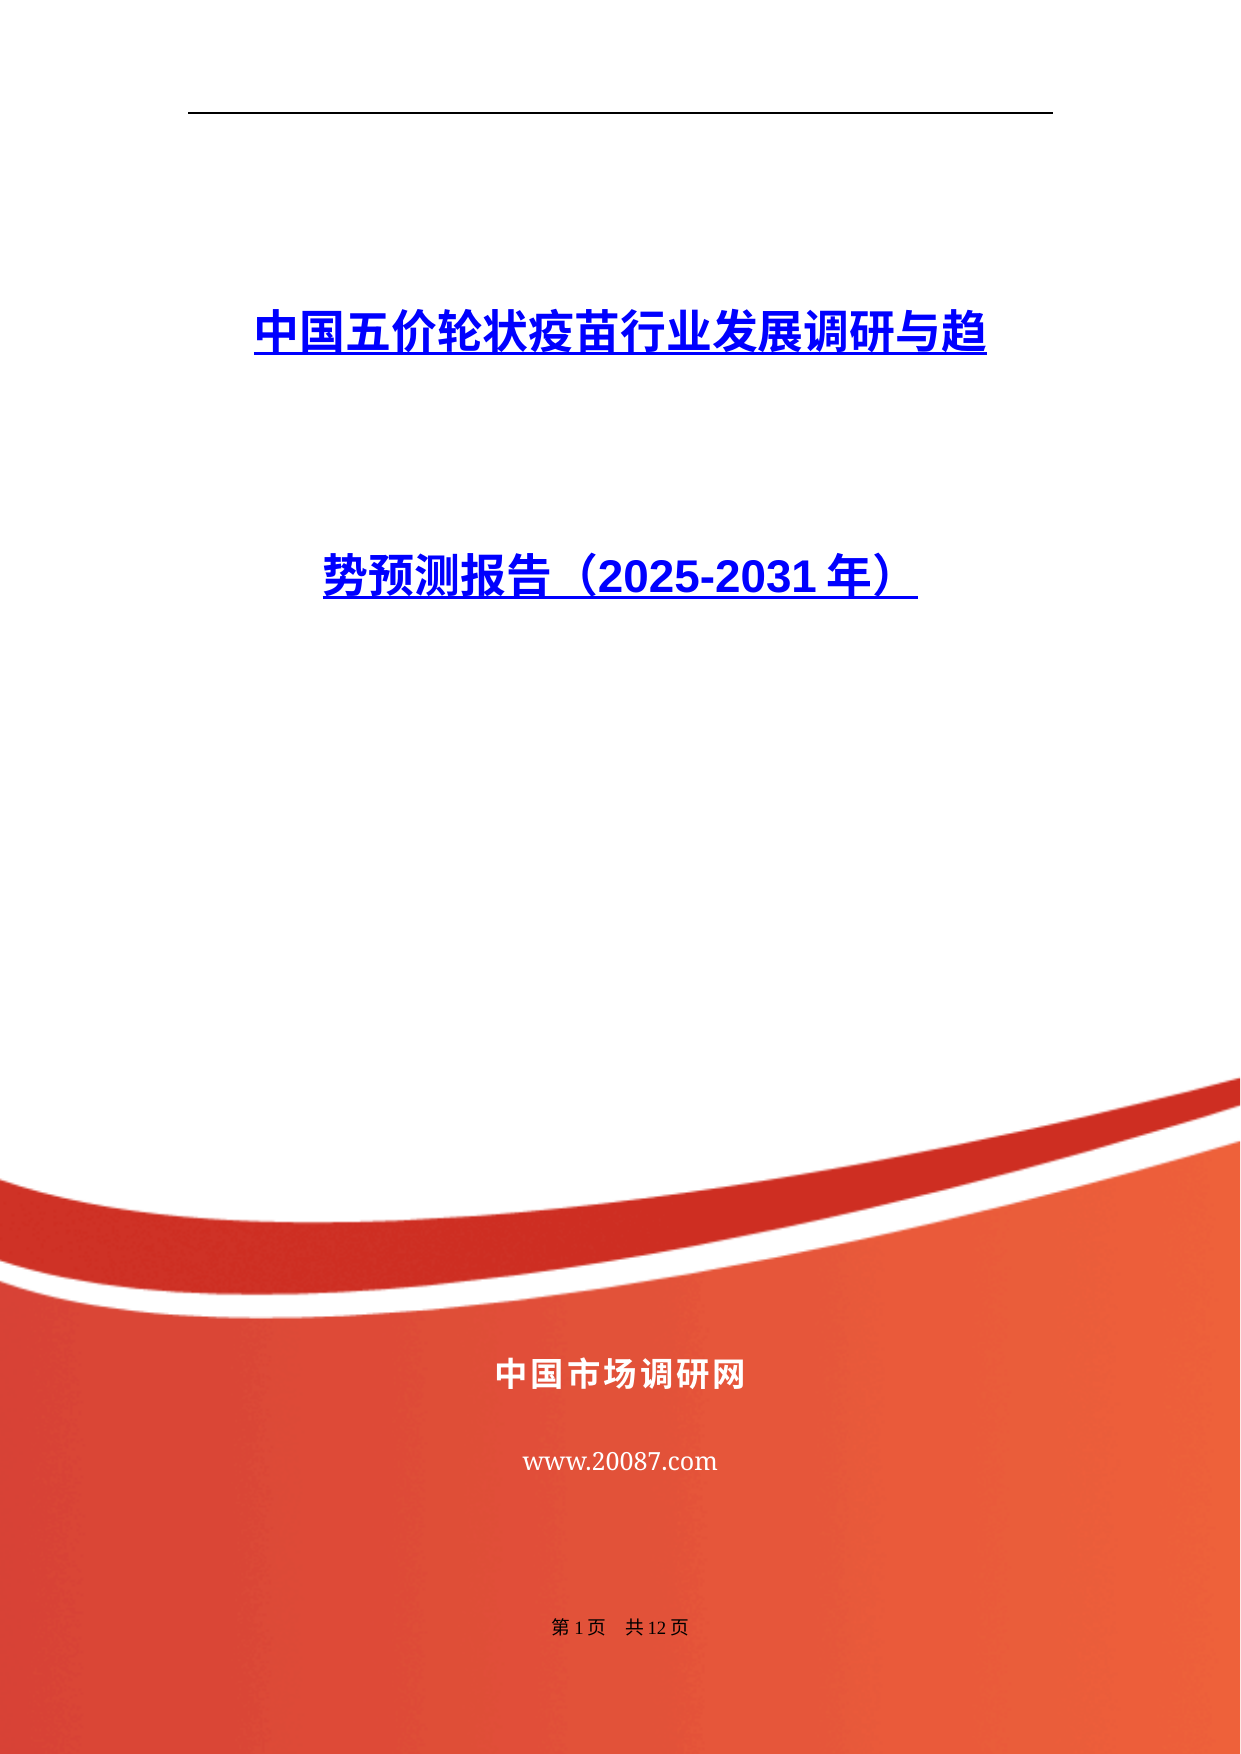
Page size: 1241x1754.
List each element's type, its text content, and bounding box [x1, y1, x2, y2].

subtitle 中国市场调研网 [187, 1339, 1053, 1404]
table_header 中国五价轮状疫苗行业发展调研与趋势预测报告（2025-2031年） [188, 207, 1053, 773]
picture [0, 1006, 1241, 1754]
text www.20087.com [187, 1428, 1053, 1493]
